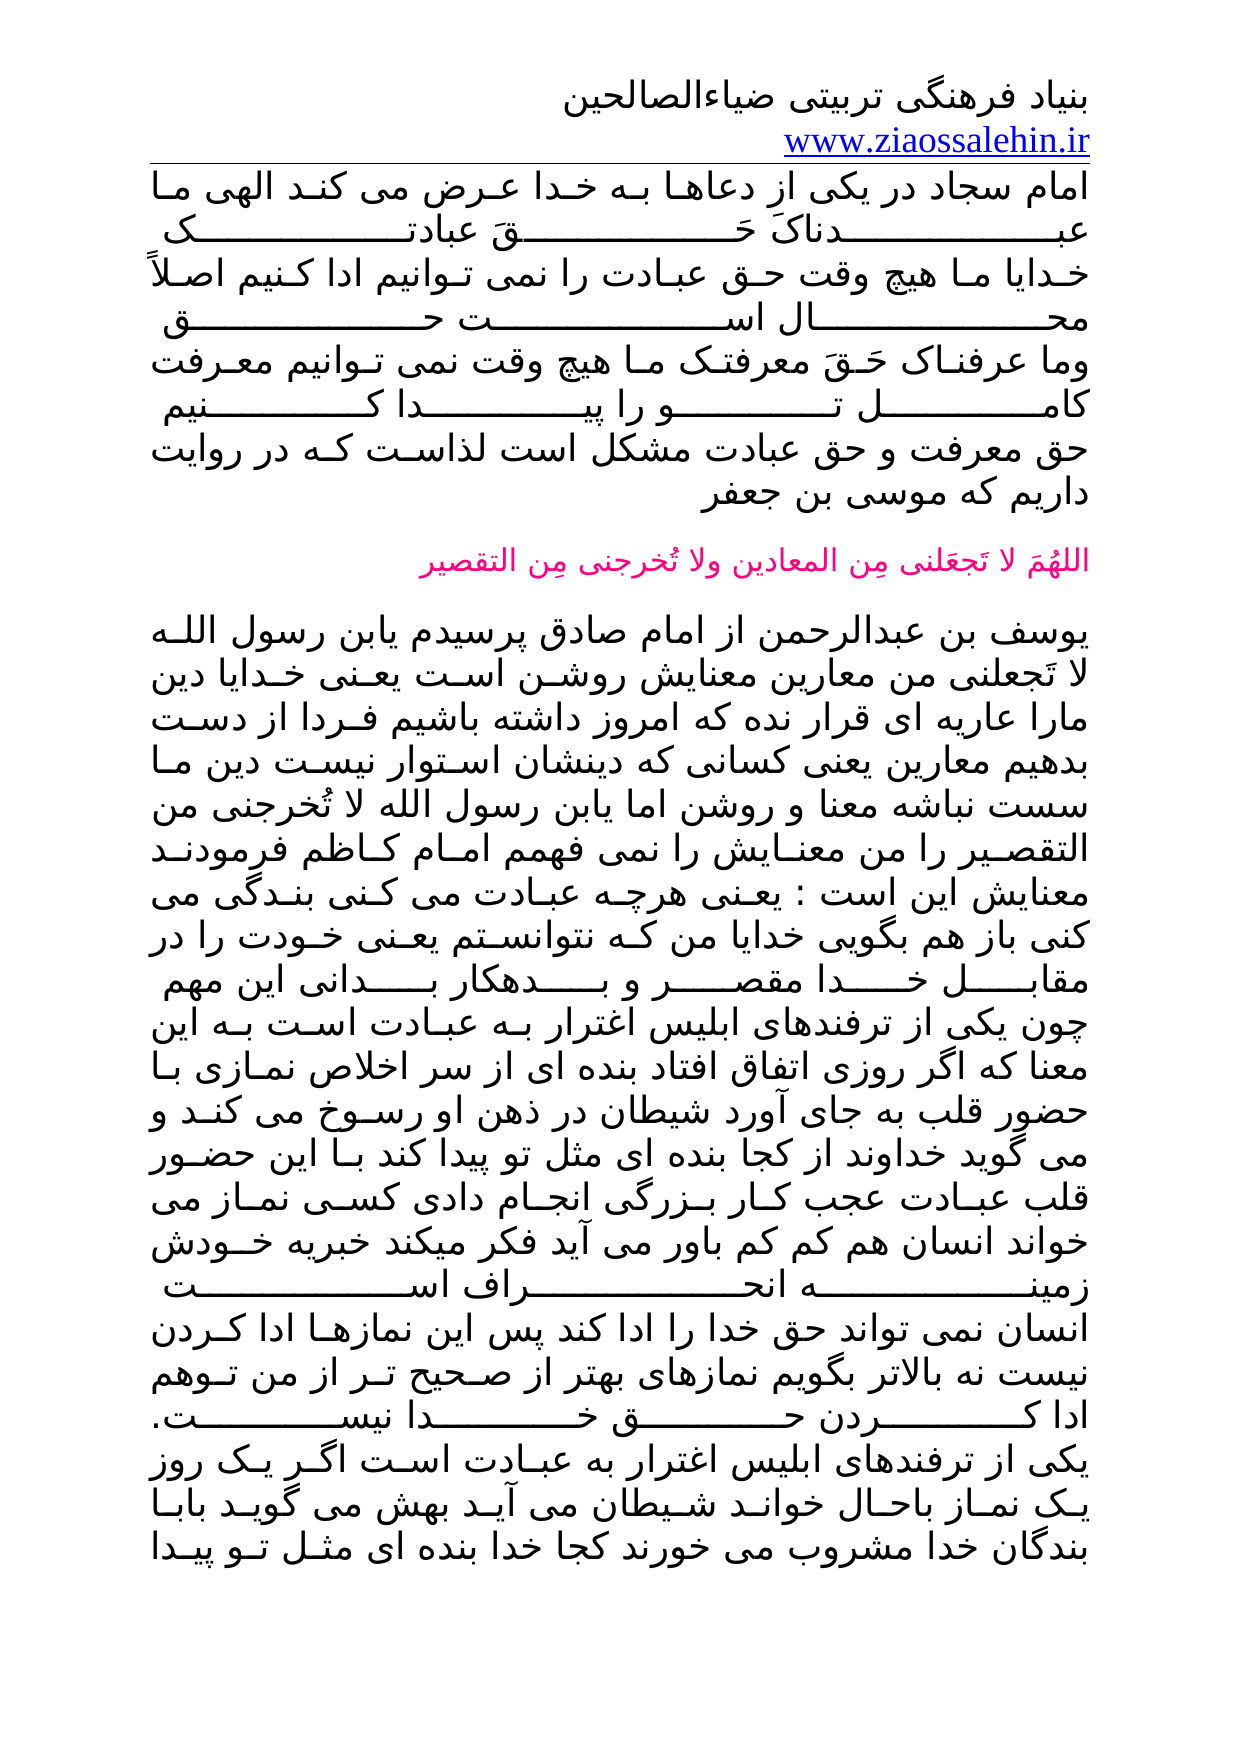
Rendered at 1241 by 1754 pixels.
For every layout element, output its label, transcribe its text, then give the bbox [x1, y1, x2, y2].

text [150, 164, 1090, 513]
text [150, 608, 1090, 1568]
subtitle اللهُمَ لا تَجعَلنی مِن المعادین ولا تُخرجنی مِن التقصیر [150, 543, 1090, 579]
